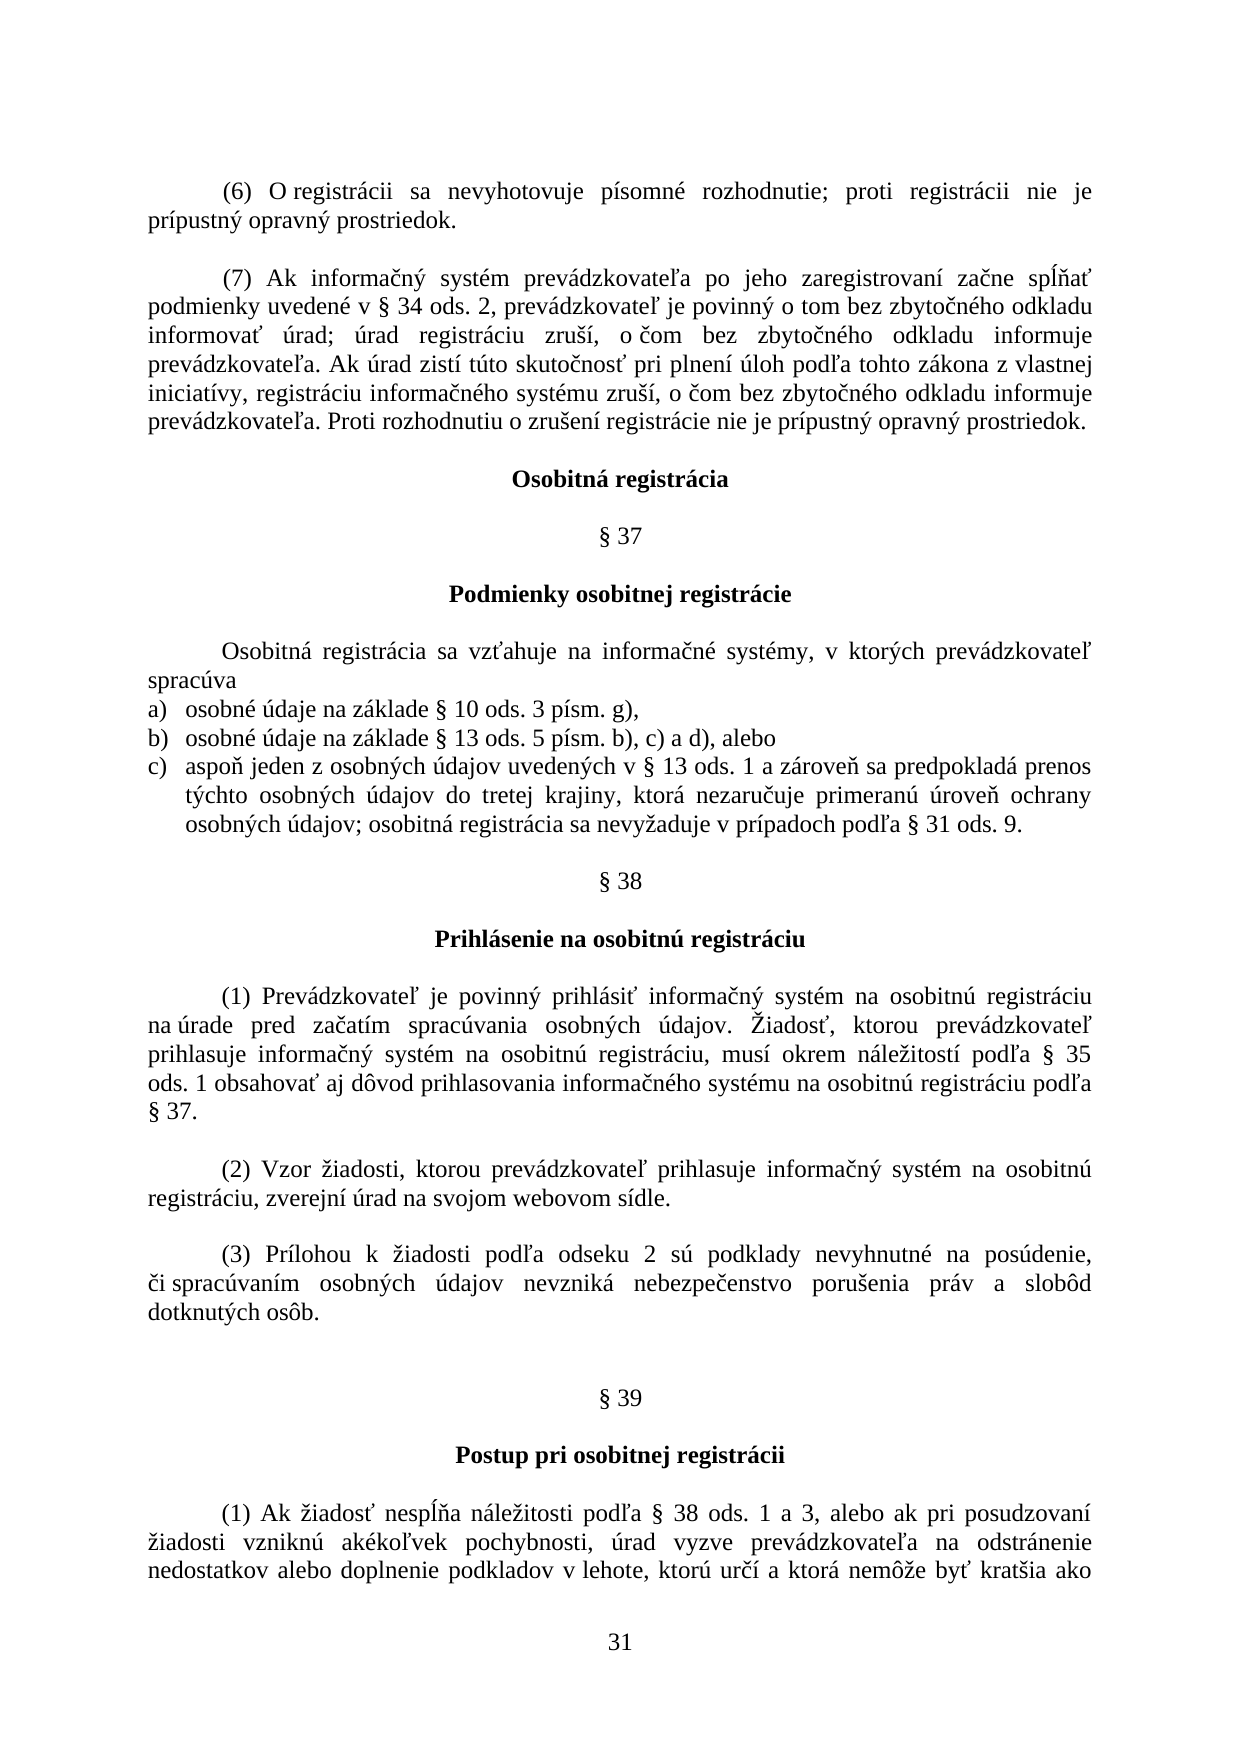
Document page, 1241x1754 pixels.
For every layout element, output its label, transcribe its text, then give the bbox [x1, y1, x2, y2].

text (1) Prevádzkovateľ je povinný prihlásiť informačný systém na osobitnú registráciu na úrade pred začatím spracúvania osobných údajov. Žiadosť, ktorou prevádzkovateľ prihlasuje informačný systém na osobitnú registráciu, musí okrem náležitostí podľa § 35 ods. 1 obsahovať aj dôvod prihlasovania informačného systému na osobitnú registráciu podľa § 37. [148, 981, 1093, 1125]
list aspoň jeden z osobných údajov uvedených v § 13 ods. 1 a zároveň sa predpokladá prenos týchto osobných údajov do tretej krajiny, ktorá nezaručuje primeranú úroveň ochrany osobných údajov; osobitná registrácia sa nevyžaduje v prípadoch podľa § 31 ods. 9. [148, 751, 1093, 838]
text (7) Ak informačný systém prevádzkovateľa po jeho zaregistrovaní začne spĺňať podmienky uvedené v § 34 ods. 2, prevádzkovateľ je povinný o tom bez zbytočného odkladu informovať úrad; úrad registráciu zruší, o čom bez zbytočného odkladu informuje prevádzkovateľa. Ak úrad zistí túto skutočnosť pri plnení úloh podľa tohto zákona z vlastnej iniciatívy, registráciu informačného systému zruší, o čom bez zbytočného odkladu informuje prevádzkovateľa. Proti rozhodnutiu o zrušení registrácie nie je prípustný opravný prostriedok. [148, 263, 1093, 435]
text Prihlásenie na osobitnú registráciu [148, 924, 1093, 953]
text § 39 [148, 1383, 1093, 1412]
list osobné údaje na základe § 13 ods. 5 písm. b), c) a d), alebo [148, 723, 1093, 751]
list osobné údaje na základe § 10 ods. 3 písm. g), [148, 694, 1093, 723]
text Osobitná registrácia sa vzťahuje na informačné systémy, v ktorých prevádzkovateľ spracúva [148, 636, 1093, 694]
text (6) O registrácii sa nevyhotovuje písomné rozhodnutie; proti registrácii nie je prípustný opravný prostriedok. [148, 176, 1093, 234]
text (3) Prílohou k žiadosti podľa odseku 2 sú podklady nevyhnutné na posúdenie, či spracúvaním osobných údajov nevzniká nebezpečenstvo porušenia práv a slobôd dotknutých osôb. [148, 1239, 1093, 1326]
text Osobitná registrácia [148, 464, 1093, 493]
text Podmienky osobitnej registrácie [148, 579, 1093, 608]
text Postup pri osobitnej registrácii [148, 1441, 1093, 1469]
text § 38 [148, 866, 1093, 895]
text § 37 [148, 521, 1093, 550]
text (2) Vzor žiadosti, ktorou prevádzkovateľ prihlasuje informačný systém na osobitnú registráciu, zverejní úrad na svojom webovom sídle. [148, 1154, 1093, 1211]
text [148, 1498, 1093, 1584]
